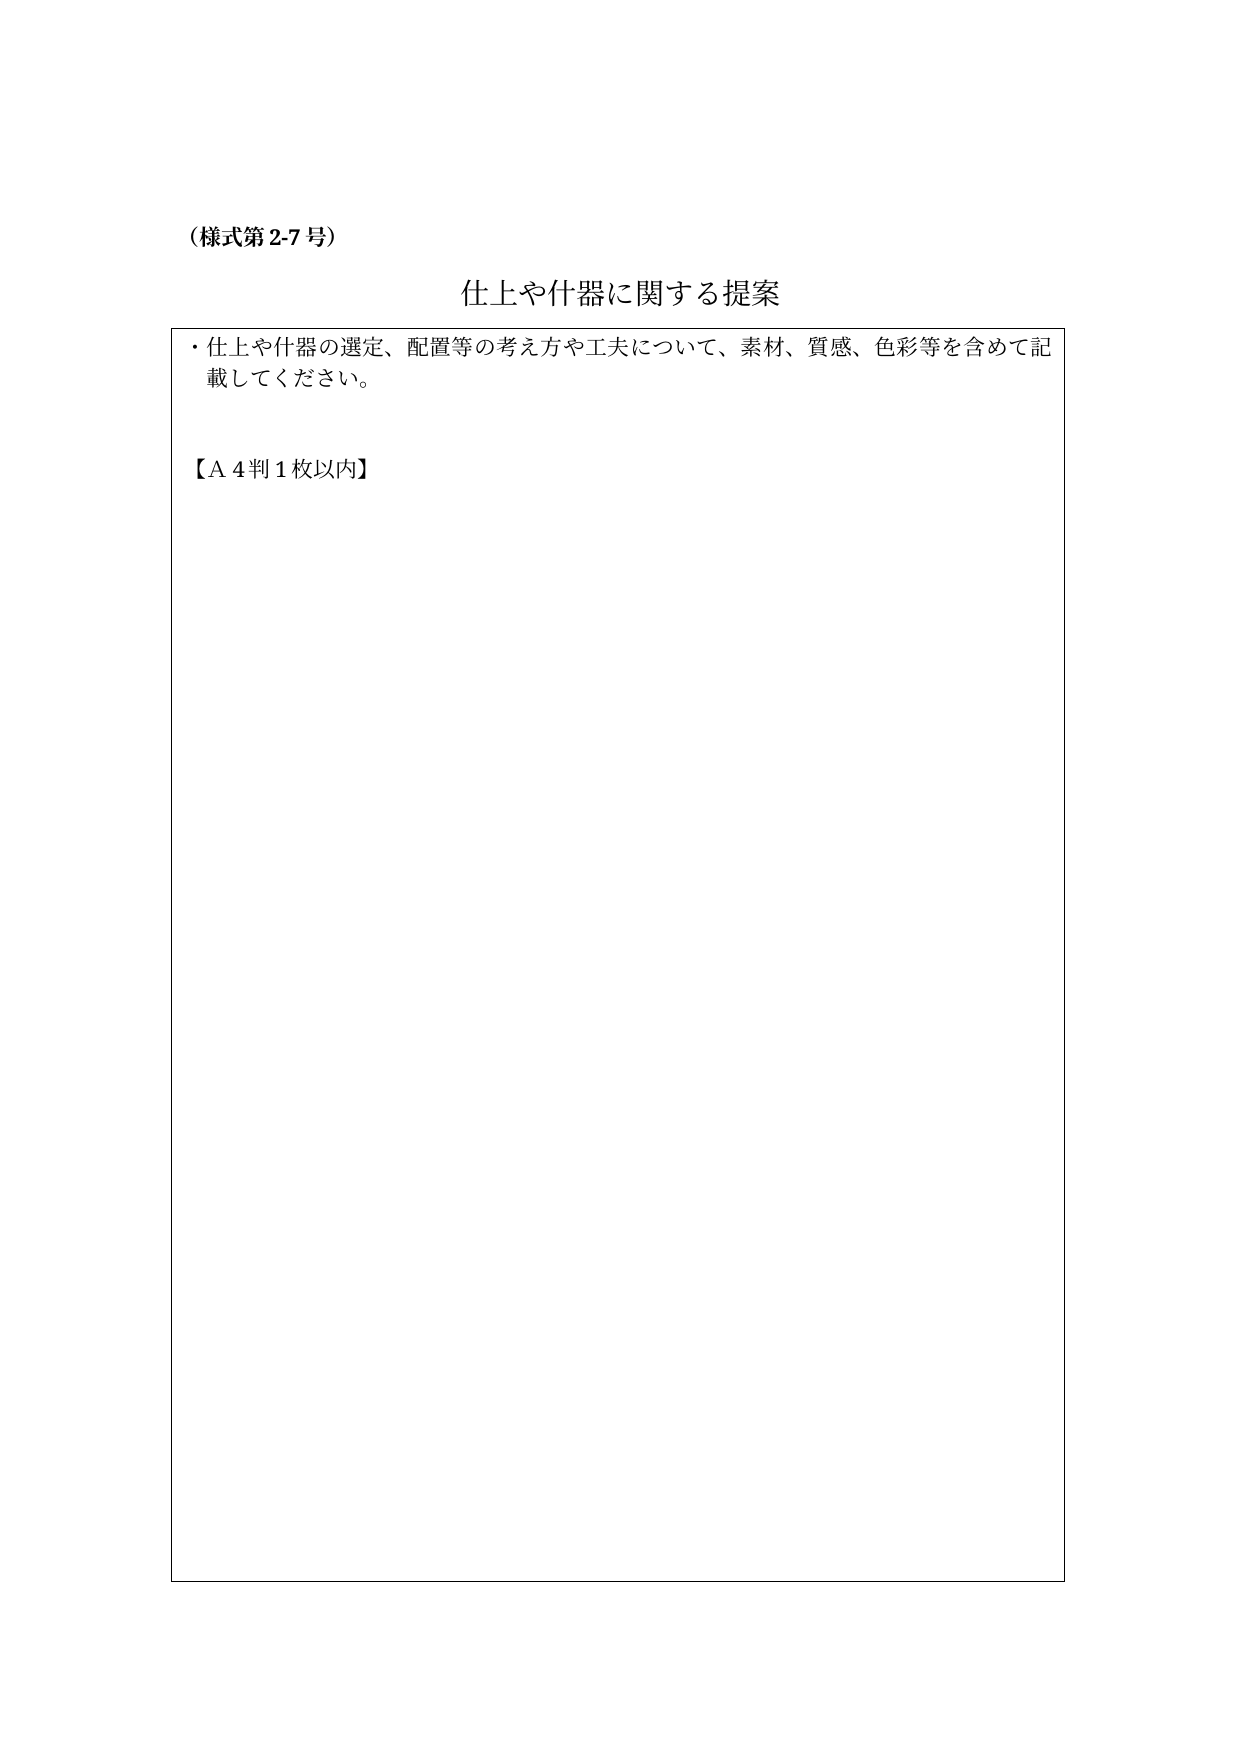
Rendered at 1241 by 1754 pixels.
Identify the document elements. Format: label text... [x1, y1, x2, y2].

text 仕上や什器に関する提案 [177, 254, 1063, 329]
subtitle （様式第2-7号） [177, 217, 1063, 254]
